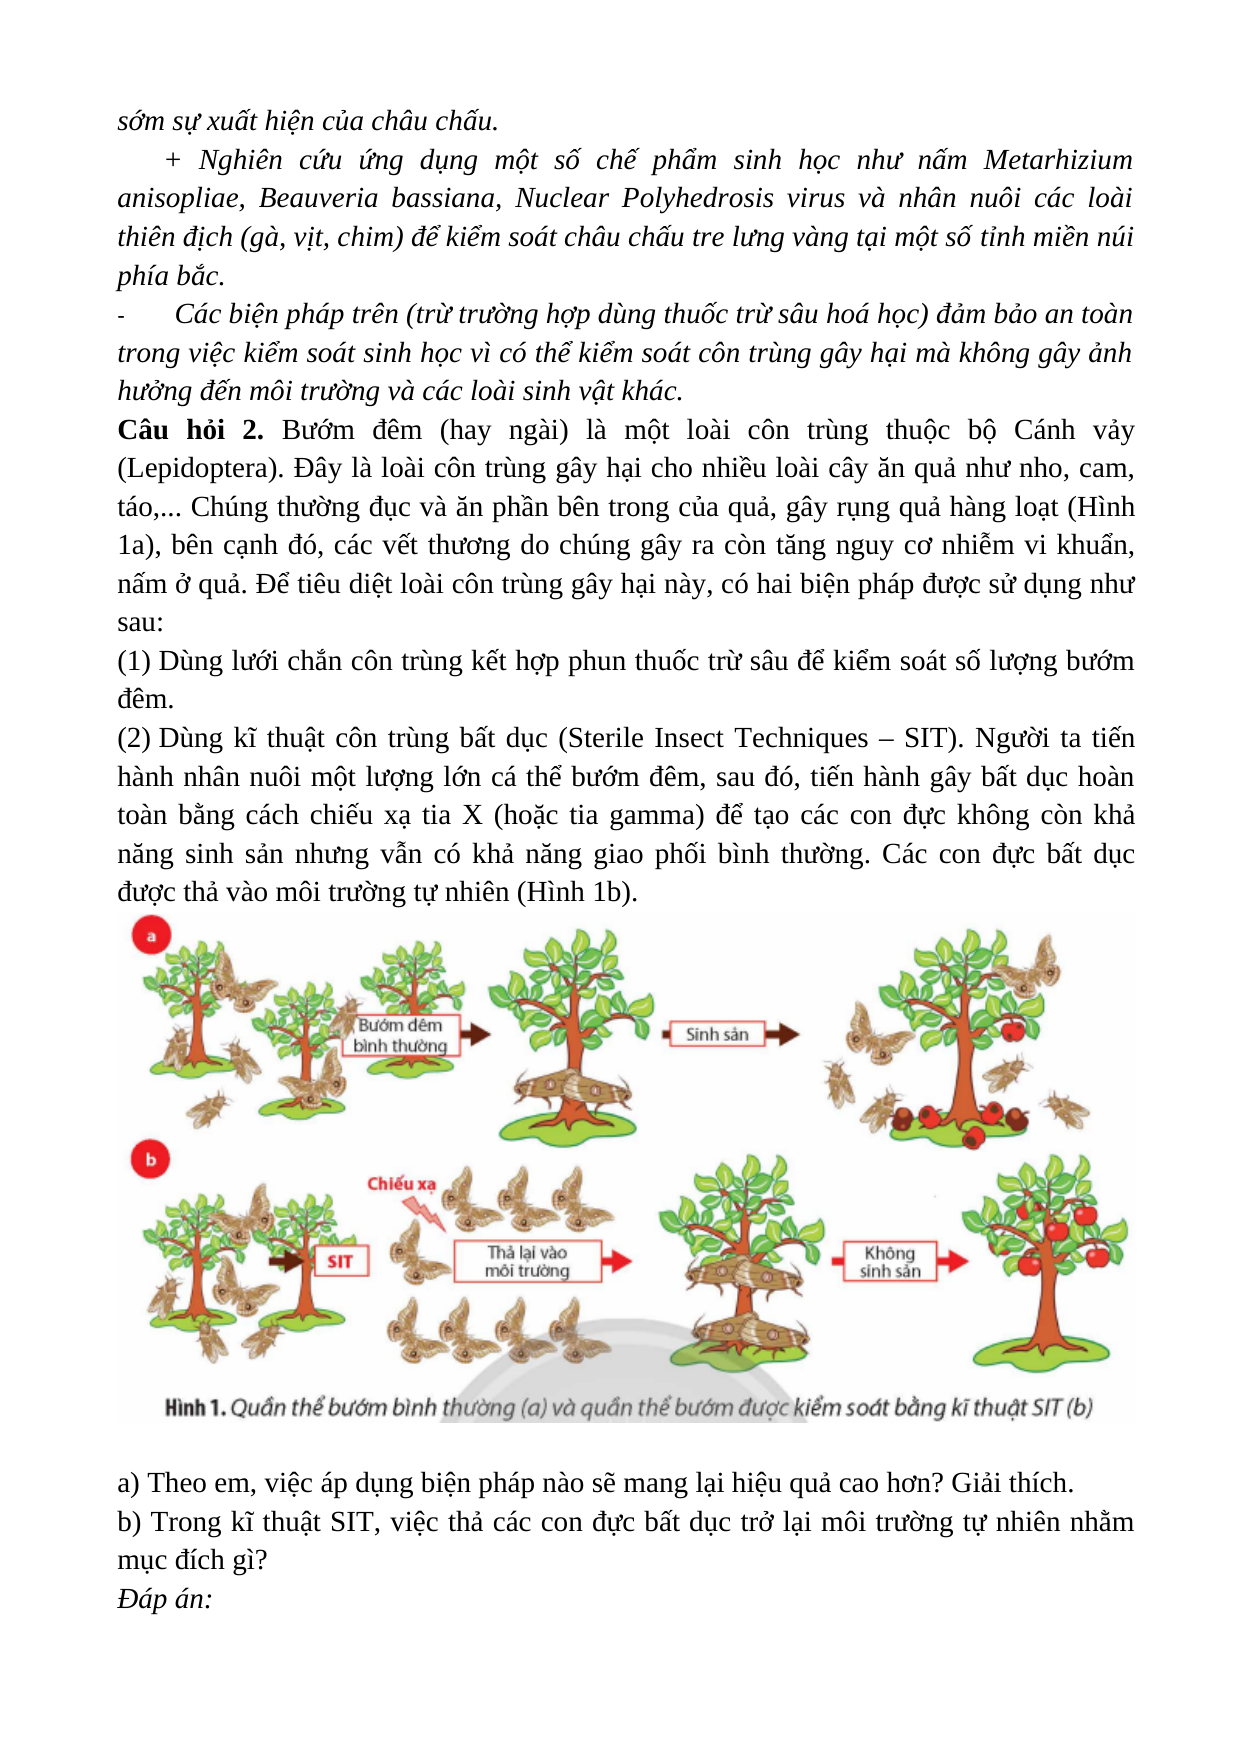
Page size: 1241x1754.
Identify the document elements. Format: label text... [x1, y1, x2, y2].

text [117, 103, 1137, 137]
list Dùng lưới chắn côn trùng kết hợp phun thuốc trừ sâu để kiểm soát số lượng bướm đêm. [117, 643, 1137, 715]
text Đáp án: [117, 1581, 1137, 1614]
text Câu hỏi 2. Bướm đêm (hay ngài) là một loài côn trùng thuộc bộ Cánh vảy (Lepidoptera). Đây là loài côn trùng gây hại cho nhiều loài cây ăn quả như nho, cam, táo,... Chúng thường đục và ăn phần bên trong của quả, gây rụng quả hàng loạt (Hình 1a), bên cạnh đó, các vết thương do chúng gây ra còn tăng nguy cơ nhiễm vi khuẩn, nấm ở quả. Để tiêu diệt loài côn trùng gây hại này, có hai biện pháp được sử dụng như sau: [117, 412, 1137, 638]
picture [117, 912, 1136, 1423]
text b) Trong kĩ thuật SIT, việc thả các con đực bất dục trở lại môi trường tự nhiên nhằm mục đích gì? [117, 1504, 1137, 1576]
list Các biện pháp trên (trừ trường hợp dùng thuốc trừ sâu hoá học) đảm bảo an toàn trong việc kiểm soát sinh học vì có thể kiểm soát côn trùng gây hại mà không gây ảnh hưởng đến môi trường và các loài sinh vật khác. [117, 296, 1137, 407]
text + Nghiên cứu ứng dụng một số chế phẩm sinh học như nấm Metarhizium anisopliae, Beauveria bassiana, Nuclear Polyhedrosis virus và nhân nuôi các loài thiên địch (gà, vịt, chim) để kiểm soát châu chấu tre lưng vàng tại một số tỉnh miền núi phía bắc. [117, 142, 1137, 291]
text a) Theo em, việc áp dụng biện pháp nào sẽ mang lại hiệu quả cao hơn? Giải thích. [117, 1465, 1137, 1499]
list Dùng kĩ thuật côn trùng bất dục (Sterile Insect Techniques – SIT). Người ta tiến hành nhân nuôi một lượng lớn cá thể bướm đêm, sau đó, tiến hành gây bất dục hoàn toàn bằng cách chiếu xạ tia X (hoặc tia gamma) để tạo các con đực không còn khả năng sinh sản nhưng vẫn có khả năng giao phối bình thường. Các con đực bất dục được thả vào môi trường tự nhiên (Hình 1b). [117, 720, 1137, 908]
